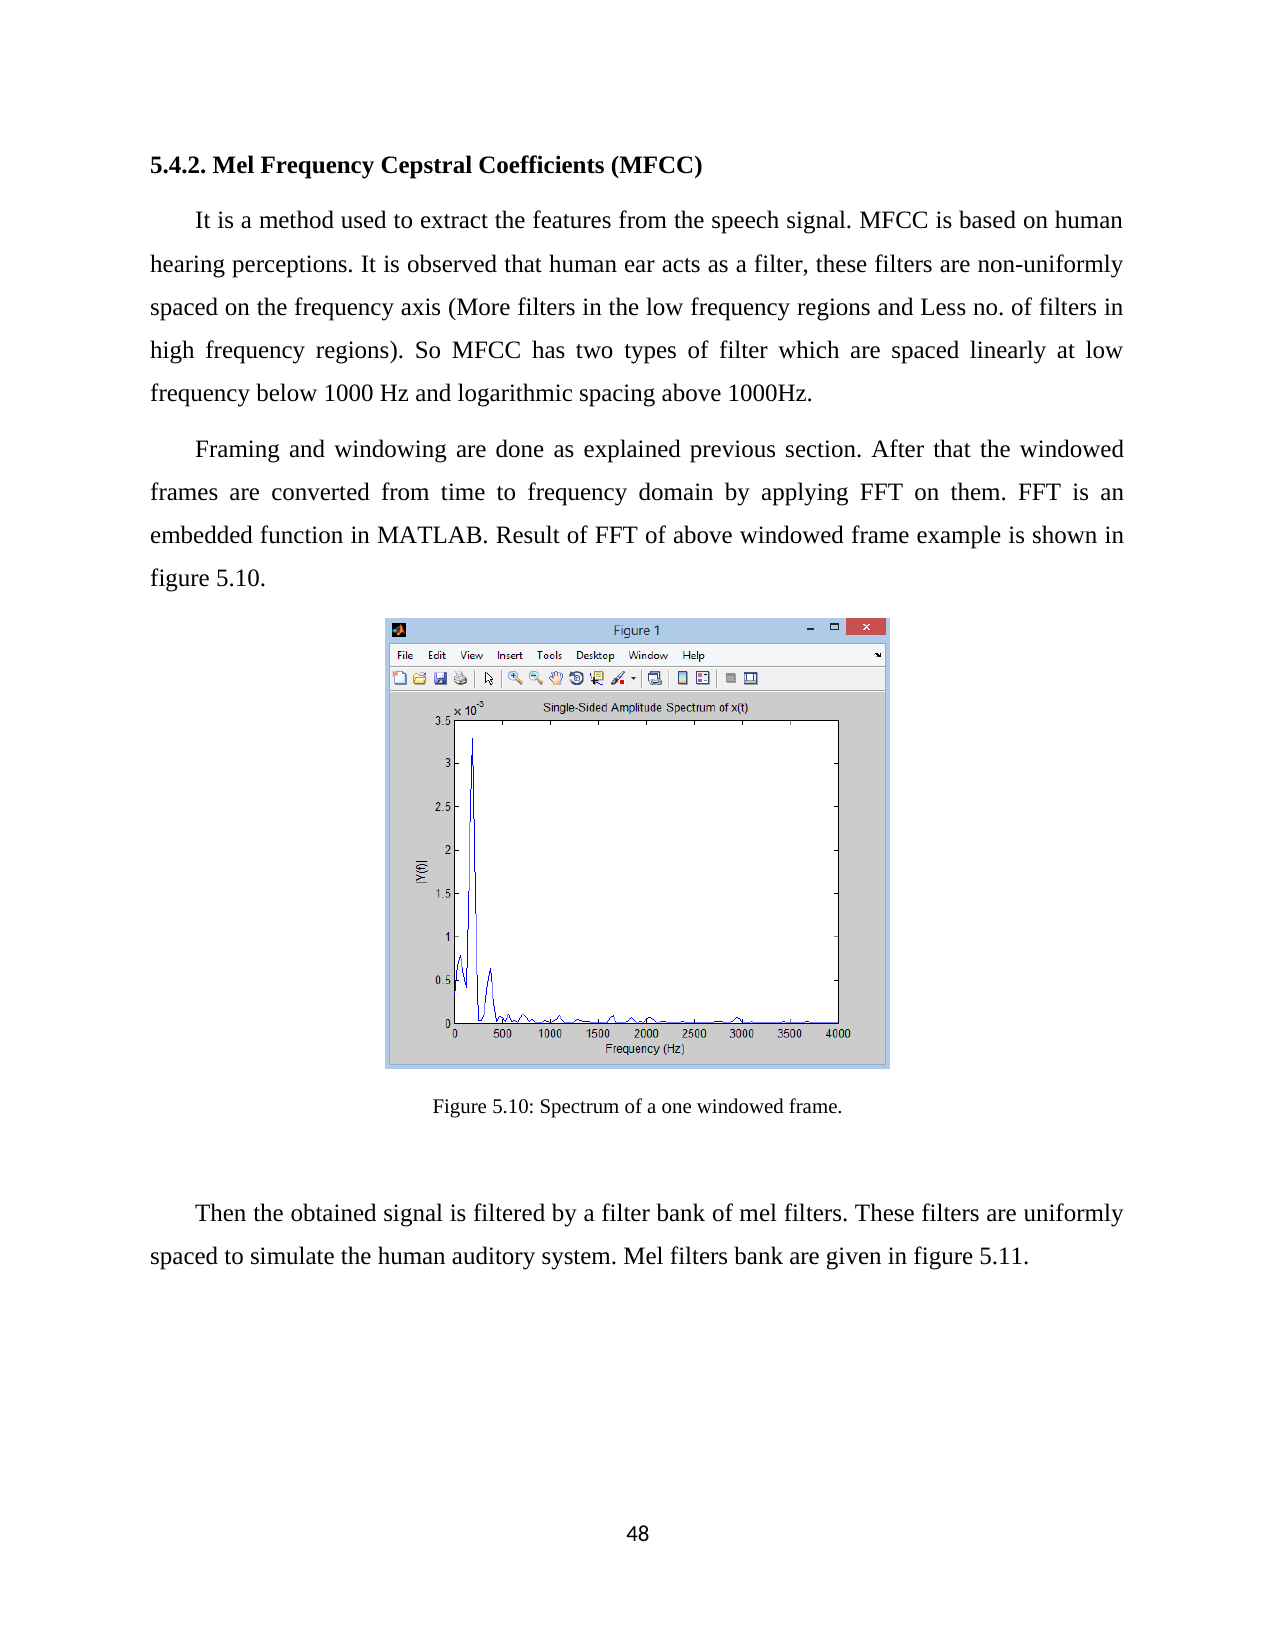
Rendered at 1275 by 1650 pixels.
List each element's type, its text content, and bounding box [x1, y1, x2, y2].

text Then the obtained signal is filtered by a filter bank of mel filters. These filters are uniformly spaced to simulate the human auditory system. Mel filters bank are given in figure 5.11. [150, 1198, 1125, 1270]
text Framing and windowing are done as explained previous section. After that the windowed frames are converted from time to frequency domain by applying FFT on them. FFT is an embedded function in MATLAB. Result of FFT of above windowed frame example is shown in figure 5.10. [150, 434, 1125, 592]
text 5.4.2. Mel Frequency Cepstral Coefficients (MFCC) [150, 150, 1125, 179]
text It is a method used to extract the features from the speech signal. MFCC is based on human hearing perceptions. It is observed that human ear acts as a filter, these filters are non-uniformly spaced on the frequency axis (More filters in the low frequency regions and Less no. of filters in high frequency regions). So MFCC has two types of filter which are spaced linearly at low frequency below 1000 Hz and logarithmic spacing above 1000Hz. [150, 206, 1125, 407]
text Figure 5.10: Spectrum of a one windowed frame. [150, 1094, 1125, 1118]
picture [385, 618, 890, 1069]
